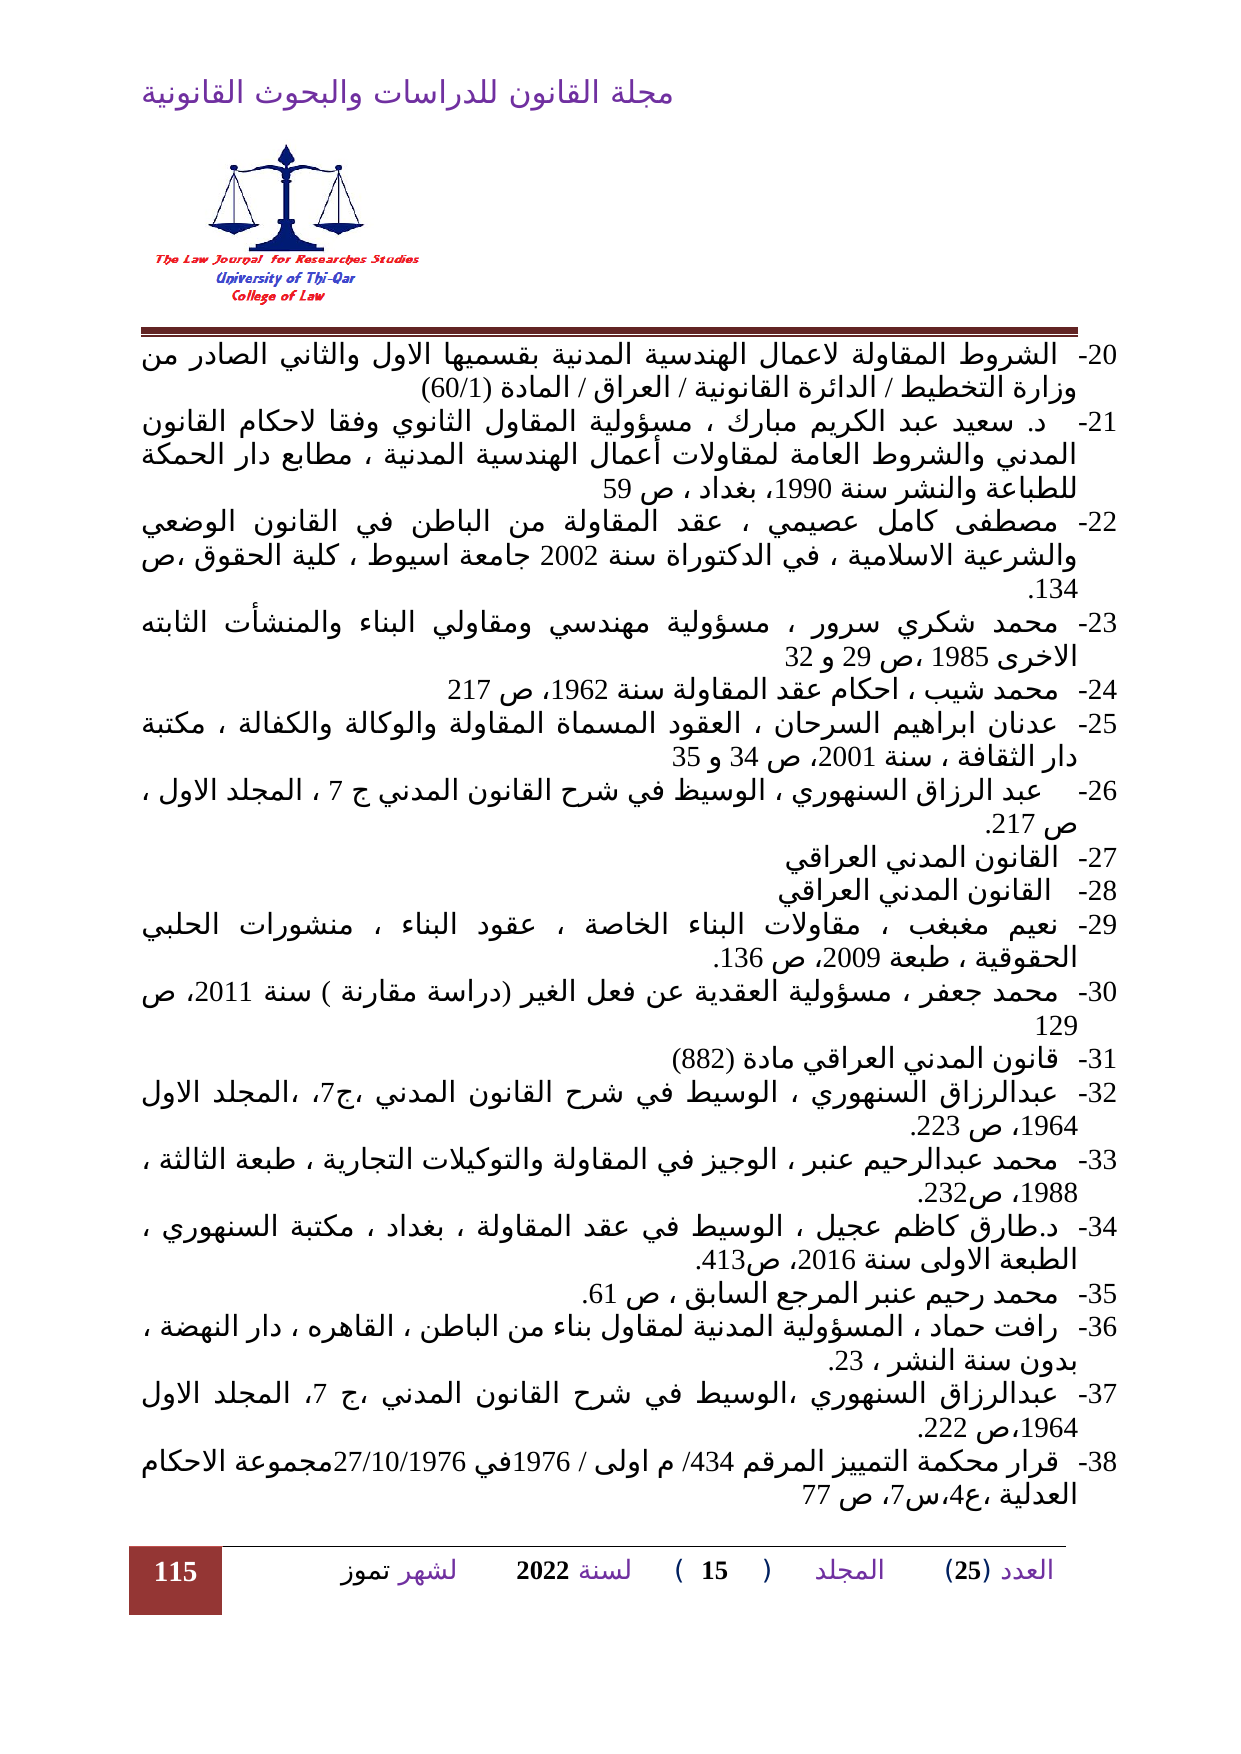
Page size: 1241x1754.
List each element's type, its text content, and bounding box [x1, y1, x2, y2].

list القانون المدني العراقي [141, 873, 1078, 907]
list الشروط المقاولة لاعمال الهندسية المدنية بقسميها الاول والثاني الصادر من وزارة التخطيط / الدائرة القانونية / العراق / المادة (60/1) [141, 337, 1078, 404]
list قانون المدني العراقي مادة (882) [141, 1041, 1078, 1075]
list مصطفى كامل عصيمي ، عقد المقاولة من الباطن في القانون الوضعي والشرعية الاسلامية ، في الدكتوراة سنة 2002 جامعة اسيوط ، كلية الحقوق ،ص 134. [141, 504, 1078, 605]
picture [140, 136, 427, 314]
list محمد شكري سرور ، مسؤولية مهندسي ومقاولي البناء والمنشأت الثابته الاخرى 1985 ،ص 29 و 32 [141, 605, 1078, 672]
list القانون المدني العراقي [141, 840, 1078, 873]
list نعيم مغبغب ، مقاولات البناء الخاصة ، عقود البناء ، منشورات الحلبي الحقوقية ، طبعة 2009، ص 136. [141, 907, 1078, 974]
list محمد شيب ، احكام عقد المقاولة سنة 1962، ص 217 [141, 672, 1078, 706]
list محمد عبدالرحيم عنبر ، الوجيز في المقاولة والتوكيلات التجارية ، طبعة الثالثة ،1988، ص232. [141, 1142, 1078, 1209]
list د. سعيد عبد الكريم مبارك ، مسؤولية المقاول الثانوي وفقا لاحكام القانون المدني والشروط العامة لمقاولات أعمال الهندسية المدنية ، مطابع دار الحمكة للطباعة والنشر سنة 1990، بغداد ، ص 59 [141, 404, 1078, 504]
list محمد رحيم عنبر المرجع السابق ، ص 61. [141, 1276, 1078, 1309]
list عدنان ابراهيم السرحان ، العقود المسماة المقاولة والوكالة والكفالة ، مكتبة دار الثقافة ، سنة 2001، ص 34 و 35 [141, 706, 1078, 773]
list د.طارق كاظم عجيل ، الوسيط في عقد المقاولة ، بغداد ، مكتبة السنهوري ، الطبعة الاولى سنة 2016، ص413. [141, 1209, 1078, 1276]
list قرار محكمة التمييز المرقم 434/ م اولى / 1976في 27/10/1976مجموعة الاحكام العدلية ،ع4،س7، ص 77 [141, 1444, 1078, 1511]
list عبدالرزاق السنهوري ،الوسيط في شرح القانون المدني ،ج 7، المجلد الاول 1964،ص 222. [141, 1377, 1078, 1444]
list عبدالرزاق السنهوري ، الوسيط في شرح القانون المدني ،ج7، ،المجلد الاول 1964، ص 223. [141, 1075, 1078, 1142]
list رافت حماد ، المسؤولية المدنية لمقاول بناء من الباطن ، القاهره ، دار النهضة ، بدون سنة النشر ، 23. [141, 1309, 1078, 1377]
list عبد الرزاق السنهوري ، الوسيظ في شرح القانون المدني ج 7 ، المجلد الاول ، ص 217. [141, 773, 1078, 840]
list محمد جعفر ، مسؤولية العقدية عن فعل الغير (دراسة مقارنة ) سنة 2011، ص 129 [141, 974, 1078, 1041]
